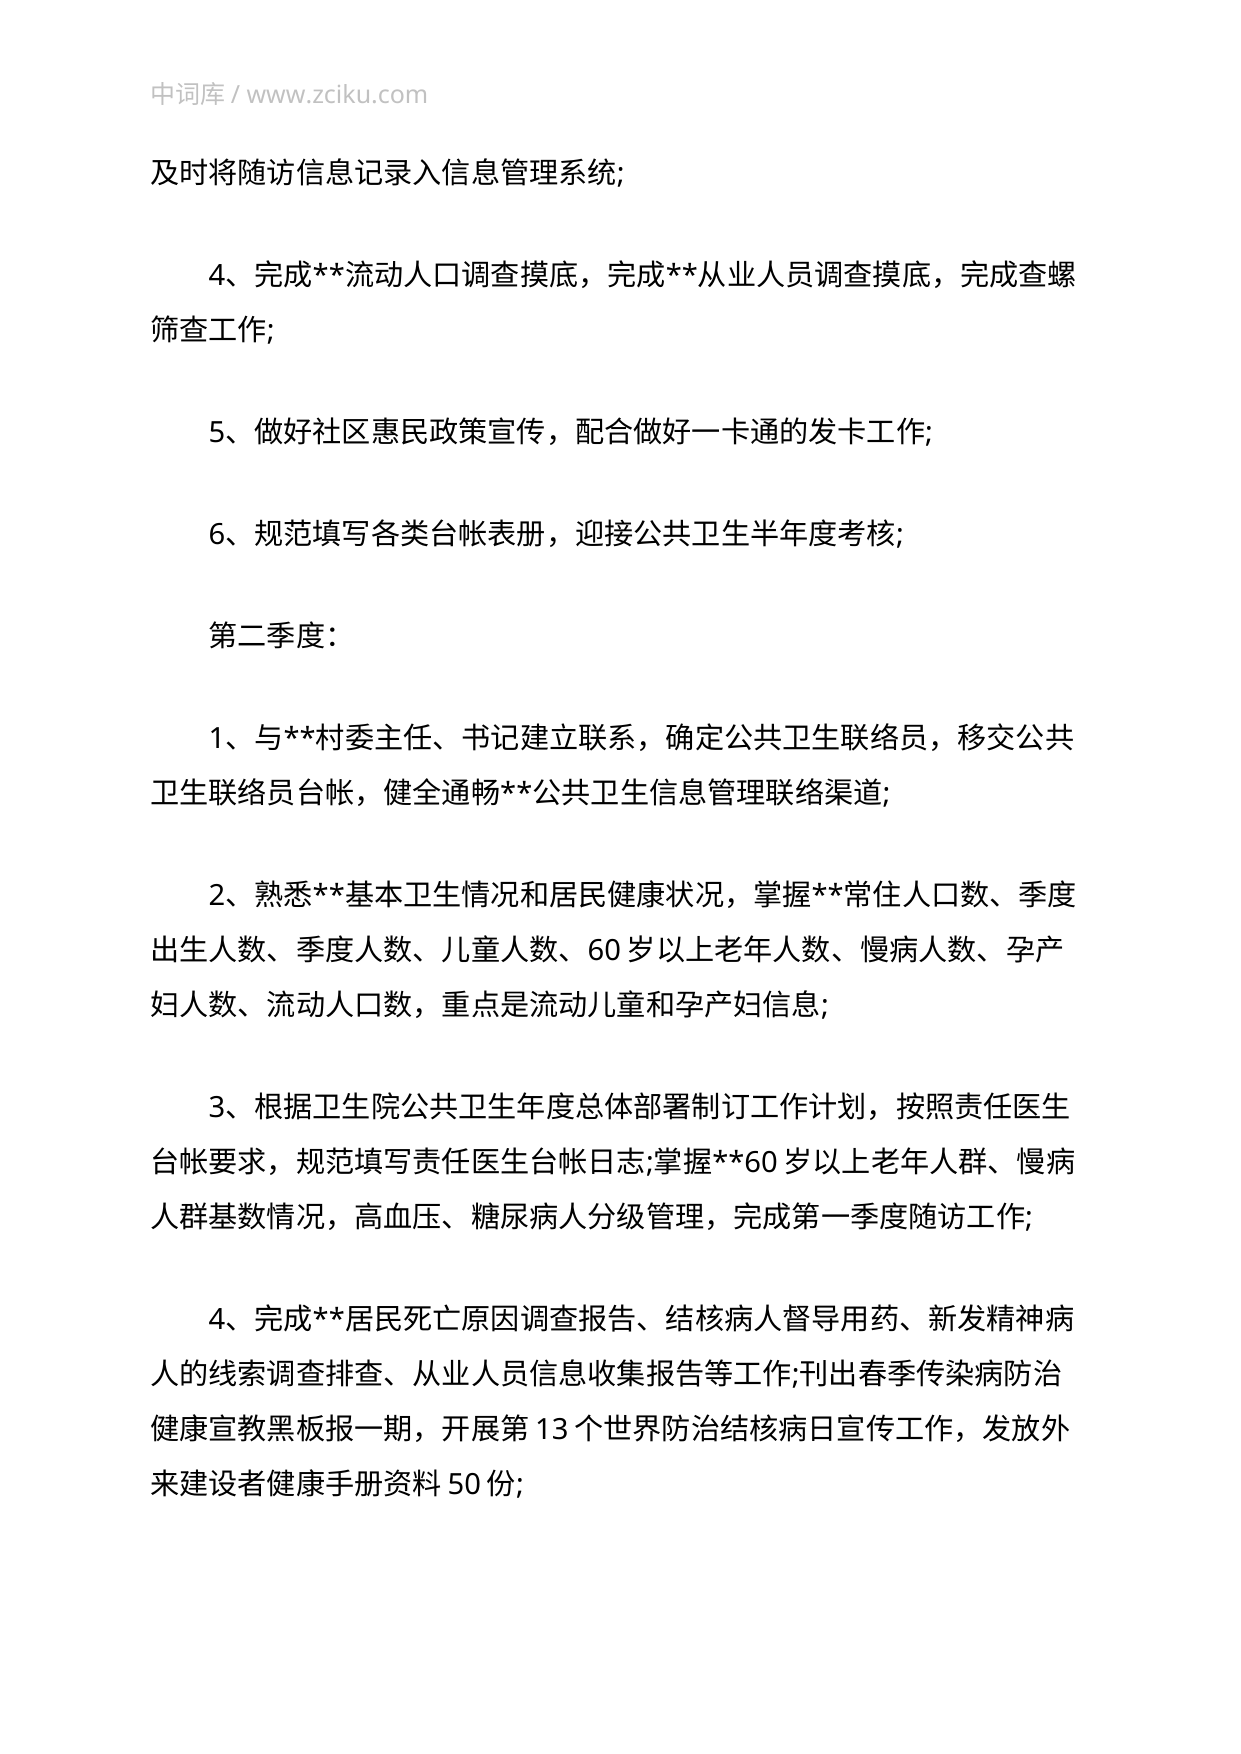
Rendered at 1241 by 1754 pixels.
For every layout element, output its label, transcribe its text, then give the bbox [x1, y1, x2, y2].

text 1、与**村委主任、书记建立联系，确定公共卫生联络员，移交公共卫生联络员台帐，健全通畅**公共卫生信息管理联络渠道; [150, 715, 1090, 812]
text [150, 150, 1090, 192]
text 第二季度： [150, 613, 1090, 655]
text 4、完成**流动人口调查摸底，完成**从业人员调查摸底，完成查螺筛查工作; [150, 252, 1090, 349]
text 6、规范填写各类台帐表册，迎接公共卫生半年度考核; [150, 511, 1090, 553]
text 2、熟悉**基本卫生情况和居民健康状况，掌握**常住人口数、季度出生人数、季度人数、儿童人数、60岁以上老年人数、慢病人数、孕产妇人数、流动人口数，重点是流动儿童和孕产妇信息; [150, 872, 1090, 1024]
text 5、做好社区惠民政策宣传，配合做好一卡通的发卡工作; [150, 409, 1090, 451]
text 4、完成**居民死亡原因调查报告、结核病人督导用药、新发精神病人的线索调查排查、从业人员信息收集报告等工作;刊出春季传染病防治健康宣教黑板报一期，开展第13个世界防治结核病日宣传工作，发放外来建设者健康手册资料50份; [150, 1296, 1090, 1503]
text 3、根据卫生院公共卫生年度总体部署制订工作计划，按照责任医生台帐要求，规范填写责任医生台帐日志;掌握**60岁以上老年人群、慢病人群基数情况，高血压、糖尿病人分级管理，完成第一季度随访工作; [150, 1084, 1090, 1236]
